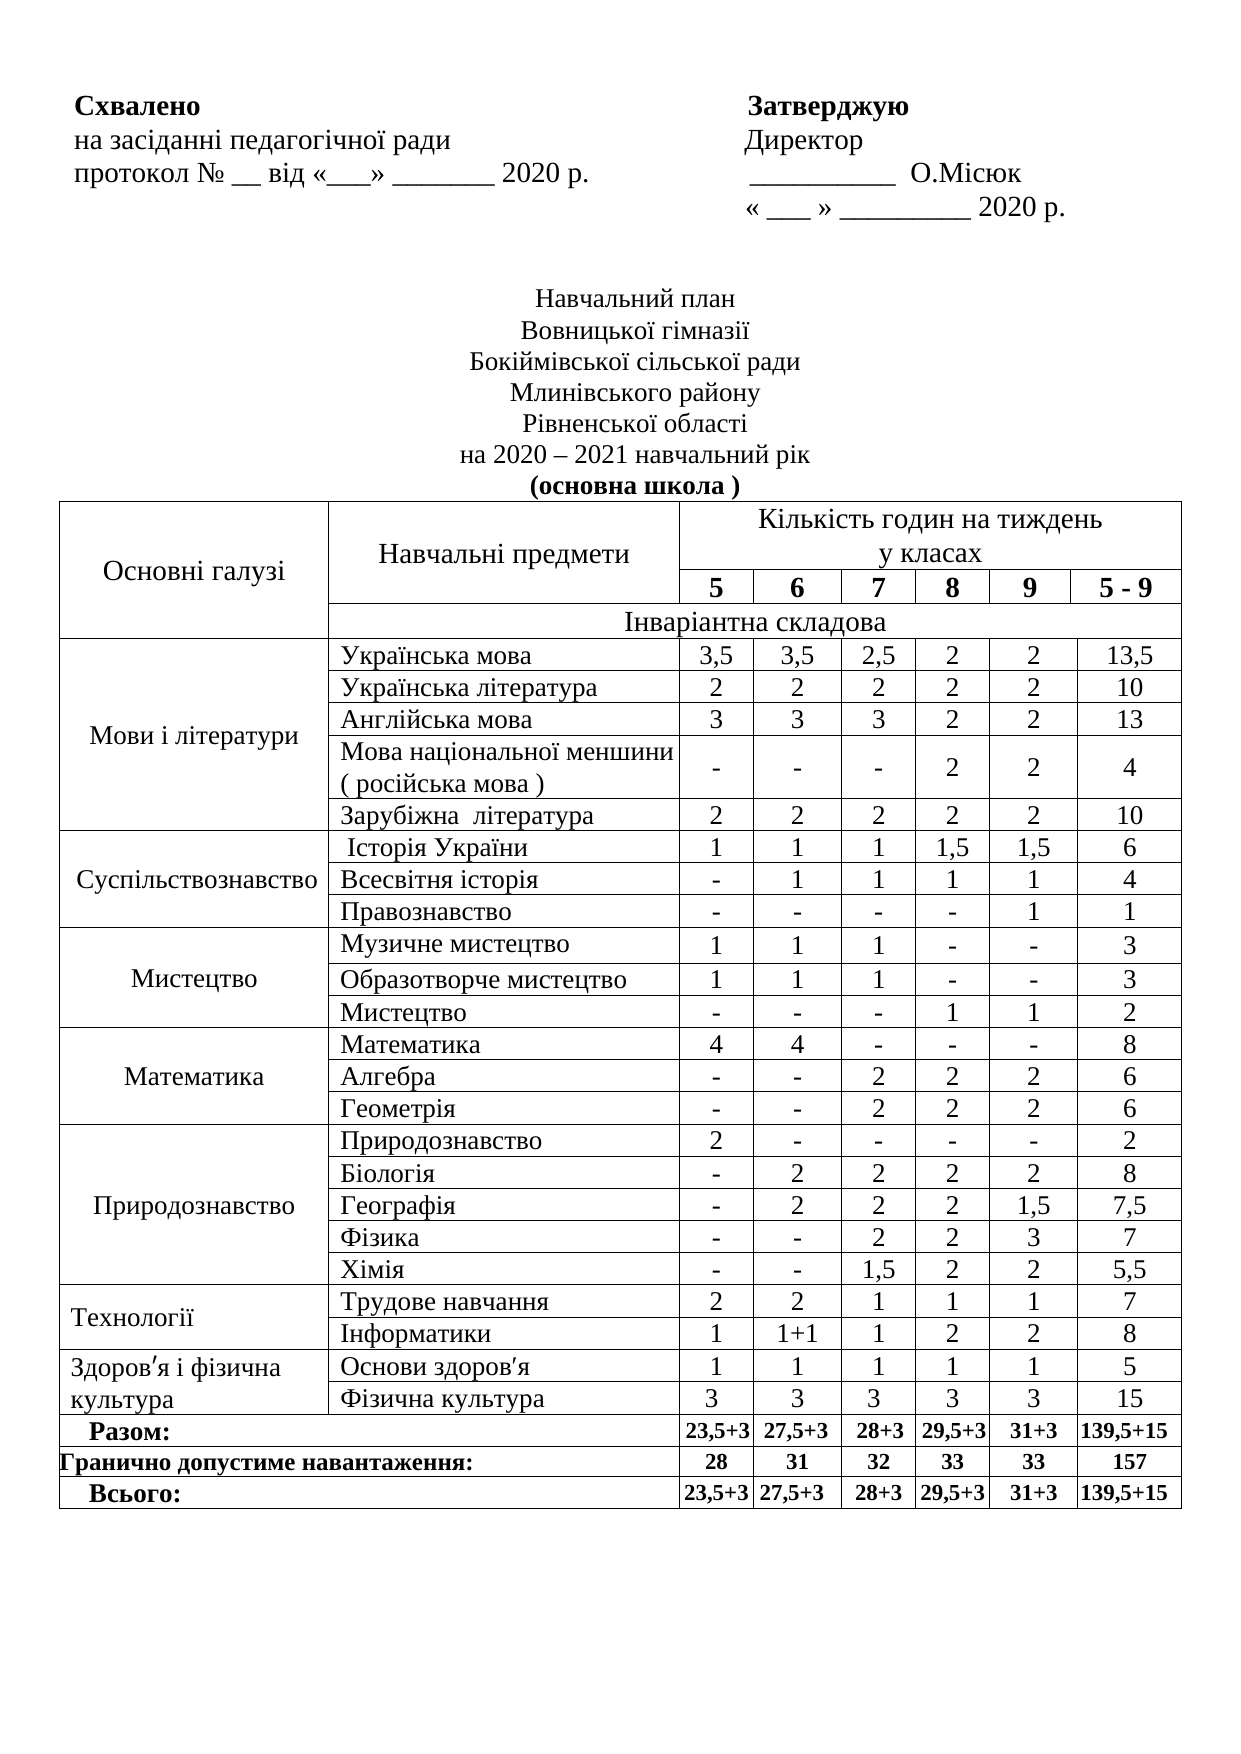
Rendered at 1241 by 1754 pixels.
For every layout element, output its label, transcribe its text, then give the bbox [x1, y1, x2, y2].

table_cell 2 [680, 799, 753, 830]
table_cell 3,5 [680, 639, 753, 670]
table_cell Фізика [329, 1221, 679, 1252]
table_cell Історія України [329, 831, 679, 862]
table_cell 2 [842, 1221, 915, 1252]
table_cell 6 [1078, 831, 1181, 862]
table_header Навчальні предмети [329, 502, 679, 603]
table_cell Суспільствознавство [60, 831, 328, 927]
table_cell 7 [842, 570, 915, 603]
table_cell 1 [1078, 895, 1181, 927]
table_cell 23,5+3 [680, 1477, 753, 1508]
table_cell 2 [990, 1253, 1077, 1284]
table_cell Мови і літератури [60, 639, 328, 830]
table_cell Фізична культура [329, 1382, 679, 1414]
text Навчальний план [74, 283, 1196, 314]
table_cell 1 [842, 831, 915, 862]
table_cell 1,5 [990, 1189, 1077, 1220]
table_cell 2 [990, 799, 1077, 830]
table_cell - [842, 895, 915, 927]
table_cell - [754, 1221, 841, 1252]
table_cell Зарубіжна література [329, 799, 679, 830]
table_cell 2 [842, 1060, 915, 1091]
text Рівненської області [74, 407, 1196, 438]
table_cell Українська мова [329, 639, 679, 670]
table_cell - [842, 1028, 915, 1059]
table_cell Геометрія [329, 1092, 679, 1123]
table_cell Математика [329, 1028, 679, 1059]
table_cell 3 [754, 1382, 841, 1414]
table_cell 33 [916, 1447, 989, 1476]
table_cell 4 [1078, 863, 1181, 894]
table_cell 6 [754, 570, 841, 603]
table_cell 1 [680, 831, 753, 862]
table_cell - [916, 1125, 989, 1156]
table_cell 1 [680, 964, 753, 995]
table_cell 2 [842, 671, 915, 702]
table_cell 1 [842, 928, 915, 962]
table_cell 1 [842, 1285, 915, 1317]
table_cell 2 [916, 1221, 989, 1252]
table_cell 31+3 [990, 1415, 1077, 1446]
table_cell - [842, 736, 915, 798]
table_cell 2 [916, 1318, 989, 1349]
table_cell Мистецтво [60, 928, 328, 1027]
table_cell Всього: [60, 1477, 679, 1508]
text на засіданні педагогічної ради Директор [74, 122, 1240, 156]
table_cell Всесвітня історія [329, 863, 679, 894]
table_cell 1 [990, 1350, 1077, 1381]
table_cell 1 [916, 1350, 989, 1381]
table_cell - [680, 1189, 753, 1220]
table_cell 1 [842, 1350, 915, 1381]
table_cell 28+3 [842, 1477, 915, 1508]
table_cell 31 [754, 1447, 841, 1476]
table_cell Англійська мова [329, 703, 679, 734]
table_cell 2 [990, 1157, 1077, 1188]
table_cell 2 [990, 736, 1077, 798]
table_cell 2 [754, 1285, 841, 1317]
table_cell - [916, 964, 989, 995]
table_header Кількість годин на тиждень у класах [680, 502, 1181, 569]
table_cell 2 [754, 799, 841, 830]
table_cell Природознавство [60, 1125, 328, 1284]
table_cell 27,5+3 [754, 1415, 841, 1446]
table_cell - [754, 895, 841, 927]
table_cell 2 [754, 1189, 841, 1220]
table_cell - [680, 1253, 753, 1284]
table_cell - [680, 1157, 753, 1188]
table_cell 6 [1078, 1060, 1181, 1091]
table_cell 10 [1078, 671, 1181, 702]
table_cell 1,5 [990, 831, 1077, 862]
table_cell 28 [680, 1447, 753, 1476]
table_cell 2 [916, 1157, 989, 1188]
table_cell Правознавство [329, 895, 679, 927]
table_cell 32 [842, 1447, 915, 1476]
table_cell 8 [1078, 1028, 1181, 1059]
table_cell 3 [1078, 964, 1181, 995]
table_cell - [680, 736, 753, 798]
table_cell Алгебра [329, 1060, 679, 1091]
table_cell 1 [990, 996, 1077, 1027]
table_cell 2 [1078, 996, 1181, 1027]
table_cell 2 [916, 1060, 989, 1091]
table_cell 2 [990, 639, 1077, 670]
table_cell Інформатики [329, 1318, 679, 1349]
table_cell 1 [990, 1285, 1077, 1317]
table_cell 3 [842, 703, 915, 734]
table_cell - [680, 996, 753, 1027]
table_cell 8 [1078, 1318, 1181, 1349]
table_cell 2 [1078, 1125, 1181, 1156]
table_cell 2 [754, 671, 841, 702]
table_cell - [754, 1060, 841, 1091]
table_cell 6 [1078, 1092, 1181, 1123]
table_cell 1 [916, 996, 989, 1027]
table_cell - [754, 996, 841, 1027]
table_cell 8 [1078, 1157, 1181, 1188]
table_cell 3 [680, 703, 753, 734]
table_cell 1 [680, 928, 753, 962]
table_cell - [916, 1028, 989, 1059]
table_cell 33 [990, 1447, 1077, 1476]
table_cell Біологія [329, 1157, 679, 1188]
table_cell 1,5 [916, 831, 989, 862]
table_cell 1 [916, 1285, 989, 1317]
table_cell 2 [842, 1092, 915, 1123]
table_cell - [754, 1253, 841, 1284]
table_cell 2 [990, 1060, 1077, 1091]
table_cell 5 - 9 [1071, 570, 1181, 603]
table_cell 2 [916, 703, 989, 734]
text (основна школа ) [74, 469, 1196, 501]
table_cell 2 [916, 736, 989, 798]
table_cell Географія [329, 1189, 679, 1220]
table_cell 1 [754, 1350, 841, 1381]
table_cell Музичне мистецтво [329, 928, 679, 962]
table_cell 31+3 [990, 1477, 1077, 1508]
table_cell 2 [842, 799, 915, 830]
table_cell 3 [990, 1221, 1077, 1252]
table_cell 2 [754, 1157, 841, 1188]
text Бокіймівської сільської ради [74, 345, 1196, 376]
table_cell 2 [990, 671, 1077, 702]
table_cell 1 [754, 928, 841, 962]
table_cell 4 [754, 1028, 841, 1059]
table_cell 2 [916, 639, 989, 670]
table_cell 1+1 [754, 1318, 841, 1349]
table_cell 1 [754, 964, 841, 995]
table_cell 2 [916, 1189, 989, 1220]
table_cell 2 [680, 1125, 753, 1156]
table_cell 29,5+3 [916, 1415, 989, 1446]
table_cell 1 [990, 895, 1077, 927]
table_cell 4 [680, 1028, 753, 1059]
table_cell 23,5+3 [680, 1415, 753, 1446]
table_cell 8 [916, 570, 989, 603]
table_cell 7 [1078, 1221, 1181, 1252]
table_cell - [842, 1125, 915, 1156]
table_cell 2 [990, 1318, 1077, 1349]
table_cell 3 [842, 1382, 915, 1414]
table_cell Трудове навчання [329, 1285, 679, 1317]
table_cell 10 [1078, 799, 1181, 830]
table_cell Інваріантна складова [329, 604, 1181, 638]
table_cell Разом: [60, 1415, 679, 1446]
table_cell Хімія [329, 1253, 679, 1284]
table_cell 2 [990, 1092, 1077, 1123]
table_cell - [754, 736, 841, 798]
table_cell - [680, 1092, 753, 1123]
table_cell 2 [842, 1189, 915, 1220]
table_cell 5 [1078, 1350, 1181, 1381]
table_cell - [990, 1125, 1077, 1156]
table_cell 2 [916, 799, 989, 830]
table_cell - [680, 863, 753, 894]
table_cell 1,5 [842, 1253, 915, 1284]
table_cell 29,5+3 [916, 1477, 989, 1508]
table_cell 1 [916, 863, 989, 894]
table_cell 1 [754, 863, 841, 894]
table_cell - [990, 1028, 1077, 1059]
table_cell 3 [754, 703, 841, 734]
table_cell 3 [1078, 928, 1181, 962]
table_cell 5,5 [1078, 1253, 1181, 1284]
table_cell 4 [1078, 736, 1181, 798]
table_cell 1 [754, 831, 841, 862]
table_cell Мистецтво [329, 996, 679, 1027]
table_cell 7,5 [1078, 1189, 1181, 1220]
table_cell Гранично допустиме навантаження: [60, 1447, 679, 1476]
table_cell Образотворче мистецтво [329, 964, 679, 995]
text Вовницької гімназії [74, 314, 1196, 345]
table_cell Математика [60, 1028, 328, 1123]
table_cell 1 [842, 1318, 915, 1349]
table_cell 1 [842, 964, 915, 995]
text протокол № __ від «___» _______ 2020 р. __________ О.Місюк [74, 156, 1240, 189]
text « ___ » _________ 2020 р. [74, 189, 1196, 223]
table_cell 13,5 [1078, 639, 1181, 670]
table_cell Українська література [329, 671, 679, 702]
table_cell 2 [916, 1253, 989, 1284]
table_cell - [916, 895, 989, 927]
table_cell 1 [990, 863, 1077, 894]
table_cell 28+3 [842, 1415, 915, 1446]
table_cell - [754, 1125, 841, 1156]
table_cell 2 [916, 1092, 989, 1123]
table_cell 7 [1078, 1285, 1181, 1317]
table_cell - [680, 1060, 753, 1091]
table_cell Технології [60, 1285, 328, 1349]
table_cell 3 [990, 1382, 1077, 1414]
table_cell 5 [680, 570, 753, 603]
table_cell 157 [1078, 1447, 1181, 1476]
table_cell - [754, 1092, 841, 1123]
table_cell - [680, 1221, 753, 1252]
table_cell 3 [680, 1382, 753, 1414]
table_cell 1 [680, 1318, 753, 1349]
table_cell 9 [990, 570, 1070, 603]
table_cell 2 [680, 671, 753, 702]
text Млинівського району [74, 376, 1196, 407]
table_cell 3 [916, 1382, 989, 1414]
table_cell Основи здоров′я [329, 1350, 679, 1381]
table_cell 2 [680, 1285, 753, 1317]
text Схвалено Затверджую [74, 88, 1196, 122]
table_cell 27,5+3 [754, 1477, 841, 1508]
table_cell 15 [1078, 1382, 1181, 1414]
table_cell 139,5+15 [1078, 1415, 1181, 1446]
table_cell - [916, 928, 989, 962]
table_cell Природознавство [329, 1125, 679, 1156]
table_cell 1 [842, 863, 915, 894]
table_cell - [990, 928, 1077, 962]
table_cell Мова національної меншини ( російська мова ) [329, 736, 679, 798]
table_header Основні галузі [60, 502, 328, 638]
table_cell - [842, 996, 915, 1027]
table_cell 13 [1078, 703, 1181, 734]
table_cell 2 [916, 671, 989, 702]
table_cell 1 [680, 1350, 753, 1381]
table_cell 2 [990, 703, 1077, 734]
table_cell - [990, 964, 1077, 995]
table_cell - [680, 895, 753, 927]
table_cell 139,5+15 [1078, 1477, 1181, 1508]
table_cell 3,5 [754, 639, 841, 670]
table_cell 2 [842, 1157, 915, 1188]
text на 2020 – 2021 навчальний рік [74, 438, 1196, 469]
table_cell Здоровʹя і фізична культура [60, 1350, 328, 1414]
table_cell 2,5 [842, 639, 915, 670]
